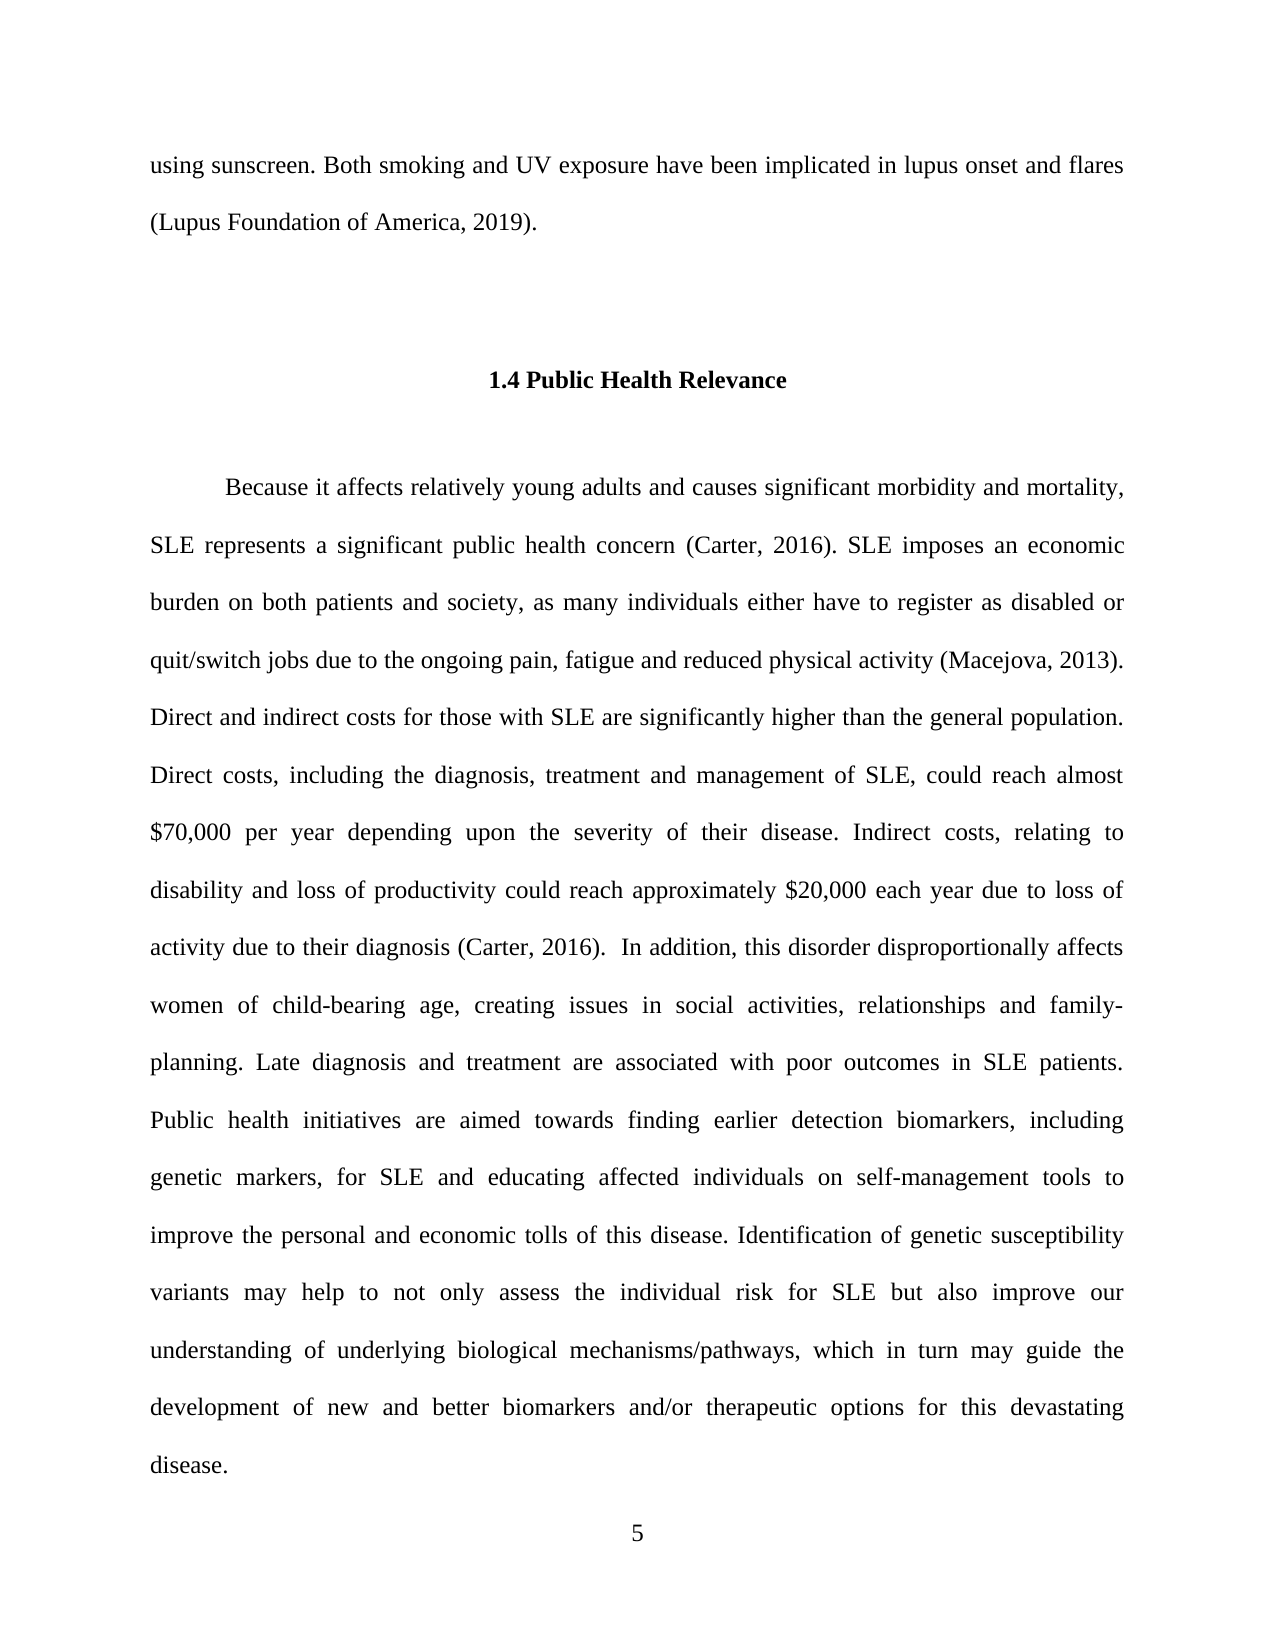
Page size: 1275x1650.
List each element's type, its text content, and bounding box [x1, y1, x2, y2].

text Because it affects relatively young adults and causes significant morbidity and mortality, SLE represents a significant public health concern (Carter, 2016). SLE imposes an economic burden on both patients and society, as many individuals either have to register as disabled or quit/switch jobs due to the ongoing pain, fatigue and reduced physical activity (Macejova, 2013). Direct and indirect costs for those with SLE are significantly higher than the general population. Direct costs, including the diagnosis, treatment and management of SLE, could reach almost $70,000 per year depending upon the severity of their disease. Indirect costs, relating to disability and loss of productivity could reach approximately $20,000 each year due to loss of activity due to their diagnosis (Carter, 2016). In addition, this disorder disproportionally affects women of child-bearing age, creating issues in social activities, relationships and family-planning. Late diagnosis and treatment are associated with poor outcomes in SLE patients. Public health initiatives are aimed towards finding earlier detection biomarkers, including genetic markers, for SLE and educating affected individuals on self-management tools to improve the personal and economic tolls of this disease. Identification of genetic susceptibility variants may help to not only assess the individual risk for SLE but also improve our understanding of underlying biological mechanisms/pathways, which in turn may guide the development of new and better biomarkers and/or therapeutic options for this devastating disease. [150, 472, 1125, 1479]
subtitle Public Health Relevance [150, 365, 1125, 394]
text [150, 150, 1125, 236]
